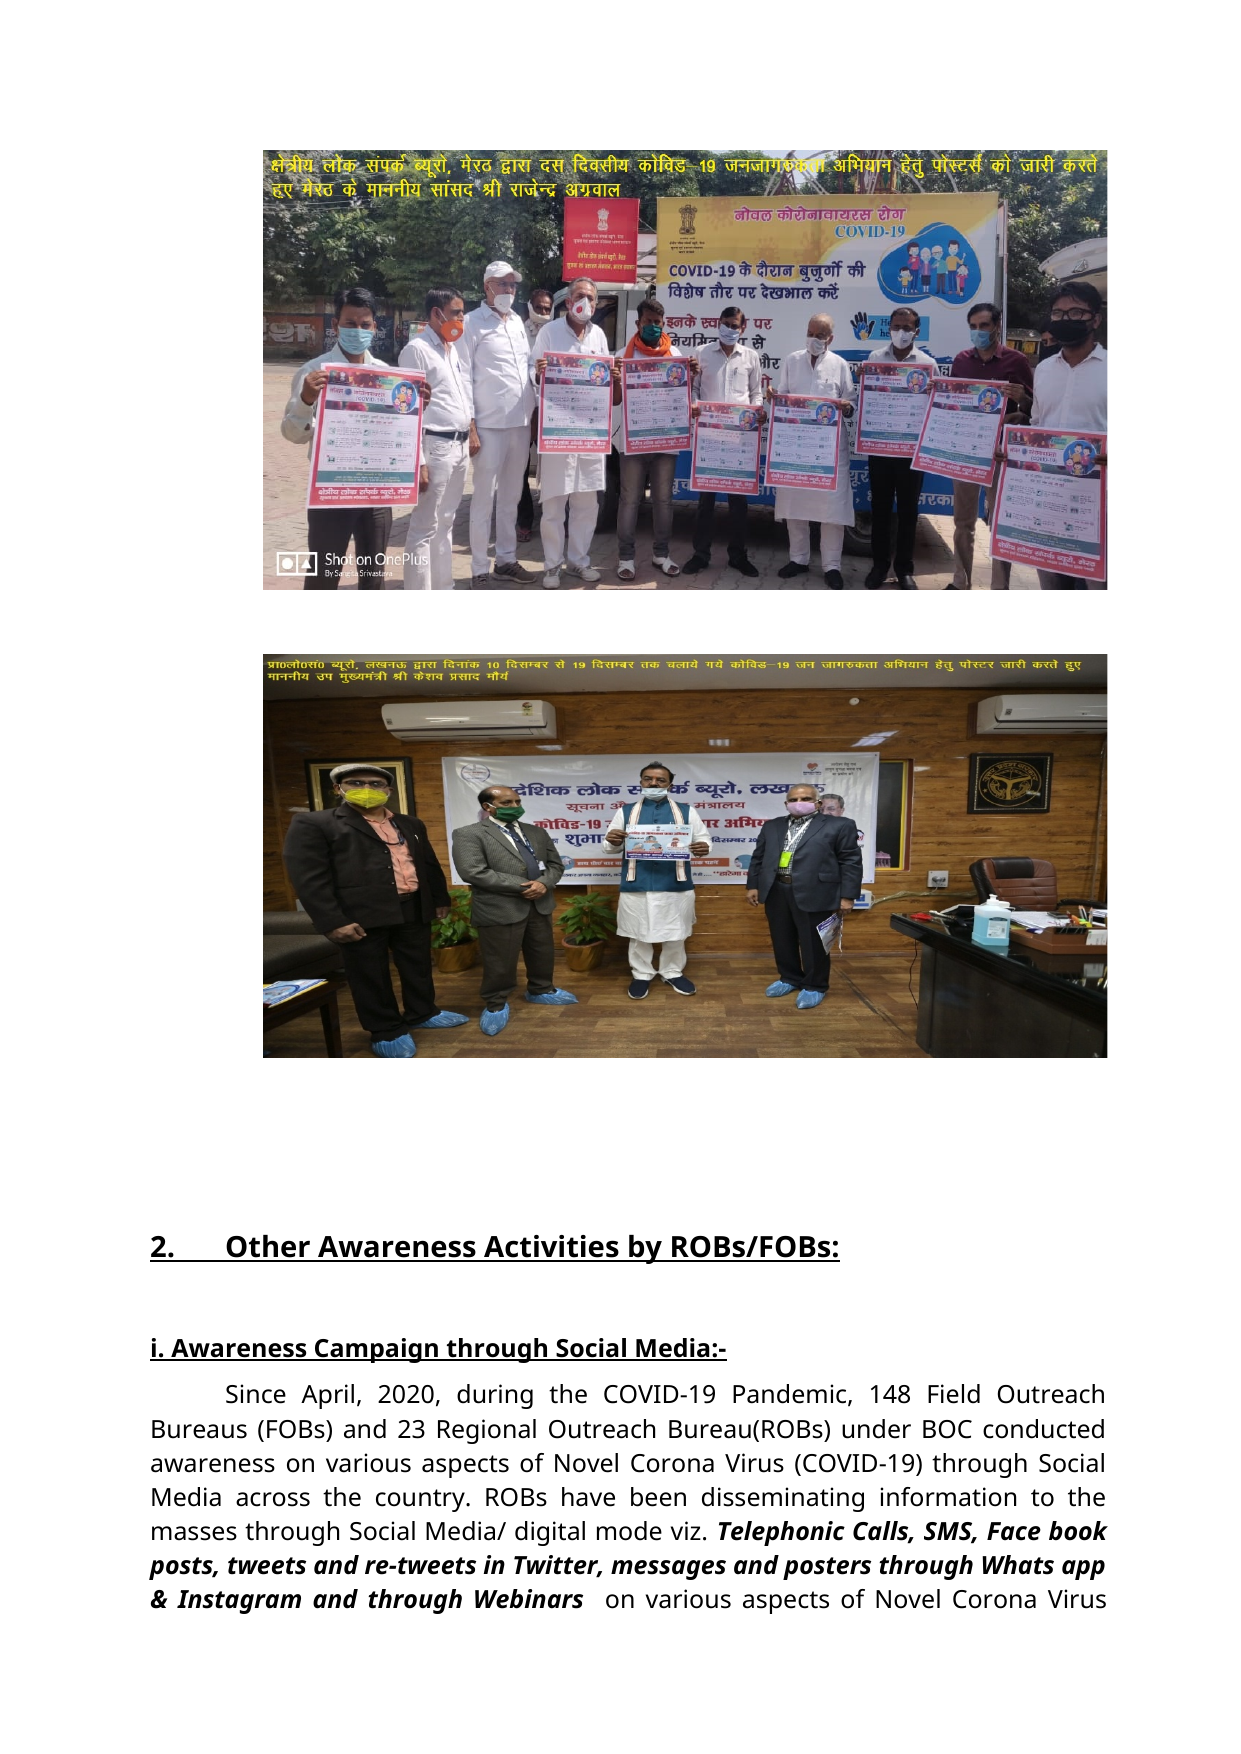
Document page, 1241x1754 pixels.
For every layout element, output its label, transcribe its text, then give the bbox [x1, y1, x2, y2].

picture [263, 150, 1108, 590]
text 2. Other Awareness Activities by ROBs/FOBs: [150, 1226, 1107, 1266]
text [150, 1377, 1107, 1616]
picture [263, 654, 1108, 1058]
text i. Awareness Campaign through Social Media:- [150, 1331, 1107, 1365]
